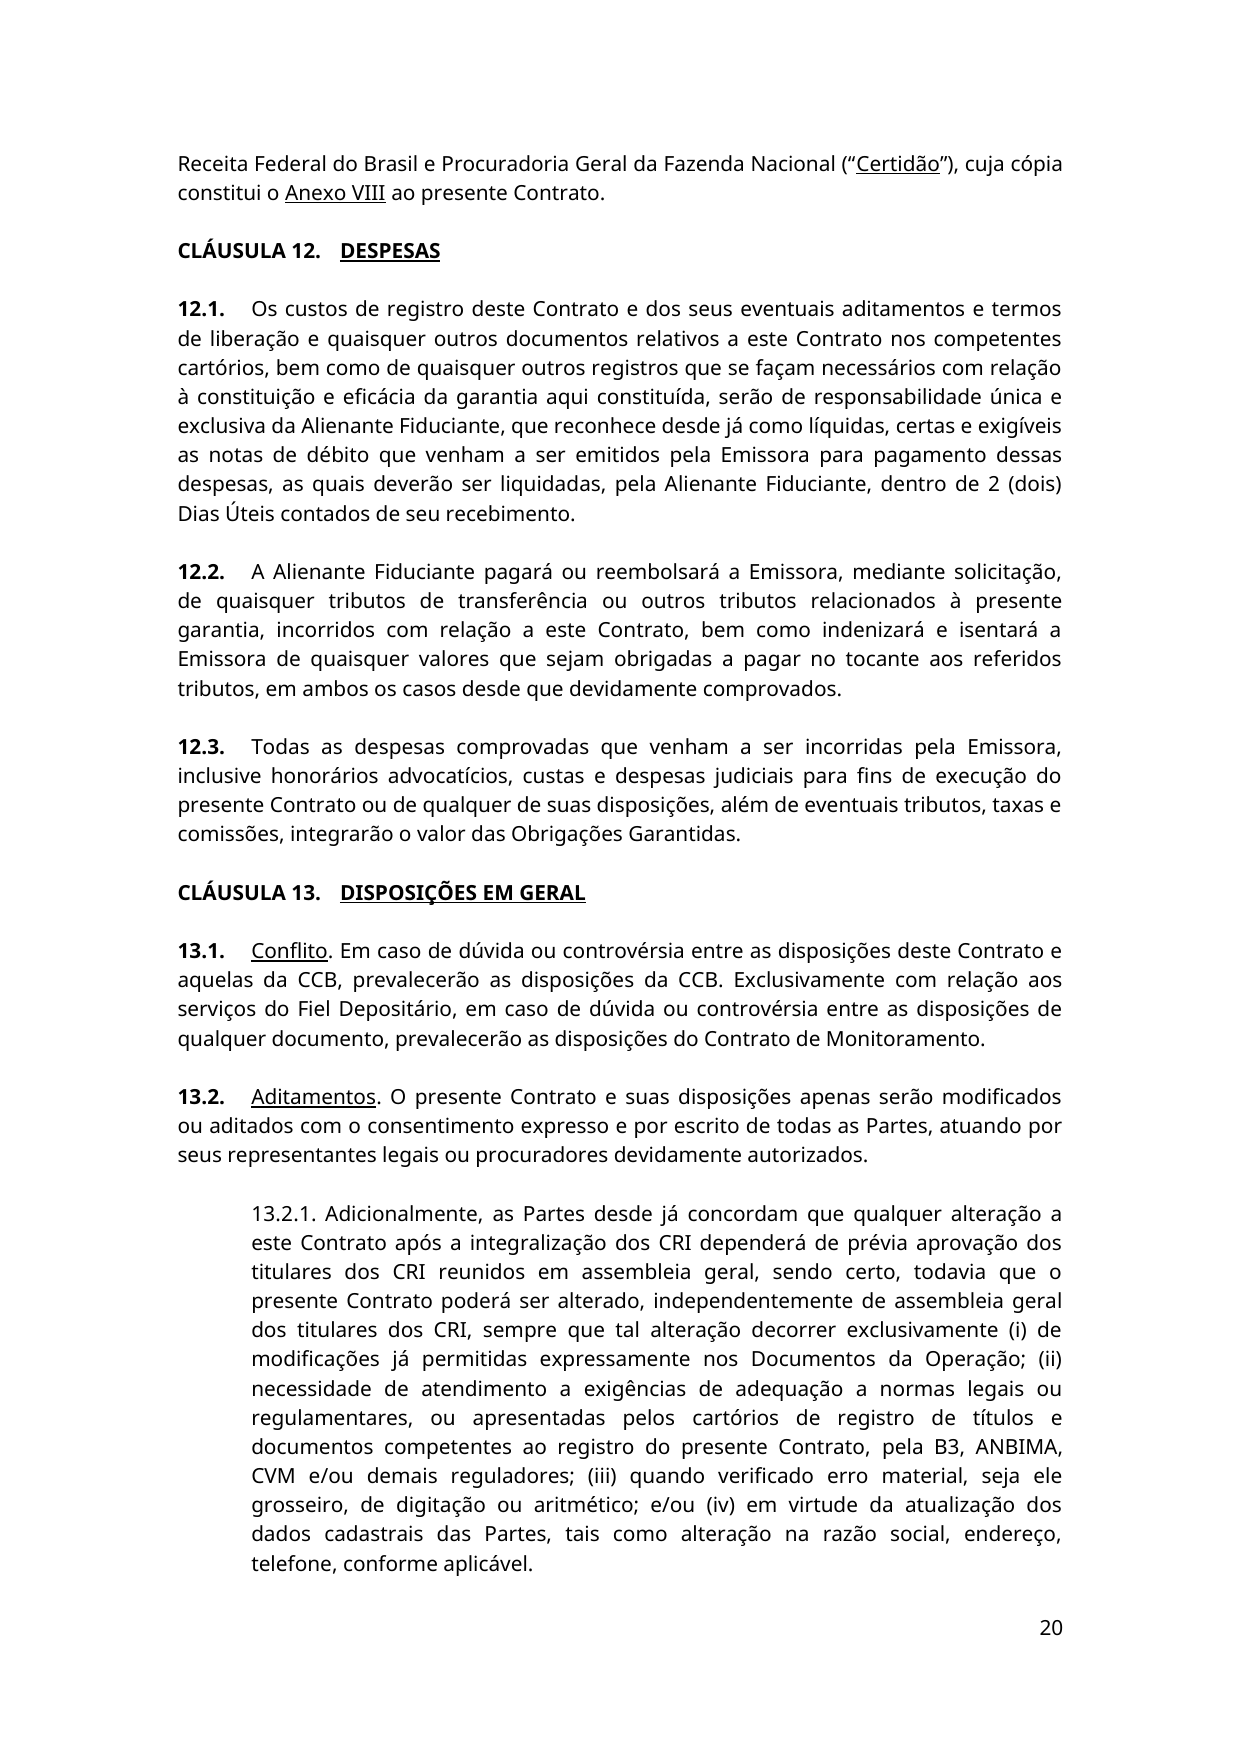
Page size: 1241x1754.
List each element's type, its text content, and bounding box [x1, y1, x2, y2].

subtitle A Alienante Fiduciante pagará ou reembolsará a Emissora, mediante solicitação, de quaisquer tributos de transferência ou outros tributos relacionados à presente garantia, incorridos com relação a este Contrato, bem como indenizará e isentará a Emissora de quaisquer valores que sejam obrigadas a pagar no tocante aos referidos tributos, em ambos os casos desde que devidamente comprovados. [177, 556, 1063, 702]
subtitle DESPESAS [177, 235, 1063, 264]
subtitle Aditamentos. O presente Contrato e suas disposições apenas serão modificados ou aditados com o consentimento expresso e por escrito de todas as Partes, atuando por seus representantes legais ou procuradores devidamente autorizados. [177, 1081, 1063, 1168]
subtitle DISPOSIÇÕES EM GERAL [177, 877, 1063, 906]
subtitle Os custos de registro deste Contrato e dos seus eventuais aditamentos e termos de liberação e quaisquer outros documentos relativos a este Contrato nos competentes cartórios, bem como de quaisquer outros registros que se façam necessários com relação à constituição e eficácia da garantia aqui constituída, serão de responsabilidade única e exclusiva da Alienante Fiduciante, que reconhece desde já como líquidas, certas e exigíveis as notas de débito que venham a ser emitidos pela Emissora para pagamento dessas despesas, as quais deverão ser liquidadas, pela Alienante Fiduciante, dentro de 2 (dois) Dias Úteis contados de seu recebimento. [177, 293, 1063, 527]
subtitle Conflito. Em caso de dúvida ou controvérsia entre as disposições deste Contrato e aquelas da CCB, prevalecerão as disposições da CCB. Exclusivamente com relação aos serviços do Fiel Depositário, em caso de dúvida ou controvérsia entre as disposições de qualquer documento, prevalecerão as disposições do Contrato de Monitoramento. [177, 935, 1063, 1052]
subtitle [177, 148, 1063, 206]
list Adicionalmente, as Partes desde já concordam que qualquer alteração a este Contrato após a integralização dos CRI dependerá de prévia aprovação dos titulares dos CRI reunidos em assembleia geral, sendo certo, todavia que o presente Contrato poderá ser alterado, independentemente de assembleia geral dos titulares dos CRI, sempre que tal alteração decorrer exclusivamente (i) de modificações já permitidas expressamente nos Documentos da Operação; (ii) necessidade de atendimento a exigências de adequação a normas legais ou regulamentares, ou apresentadas pelos cartórios de registro de títulos e documentos competentes ao registro do presente Contrato, pela B3, ANBIMA, CVM e/ou demais reguladores; (iii) quando verificado erro material, seja ele grosseiro, de digitação ou aritmético; e/ou (iv) em virtude da atualização dos dados cadastrais das Partes, tais como alteração na razão social, endereço, telefone, conforme aplicável. [251, 1198, 1063, 1577]
subtitle Todas as despesas comprovadas que venham a ser incorridas pela Emissora, inclusive honorários advocatícios, custas e despesas judiciais para fins de execução do presente Contrato ou de qualquer de suas disposições, além de eventuais tributos, taxas e comissões, integrarão o valor das Obrigações Garantidas. [177, 731, 1063, 848]
